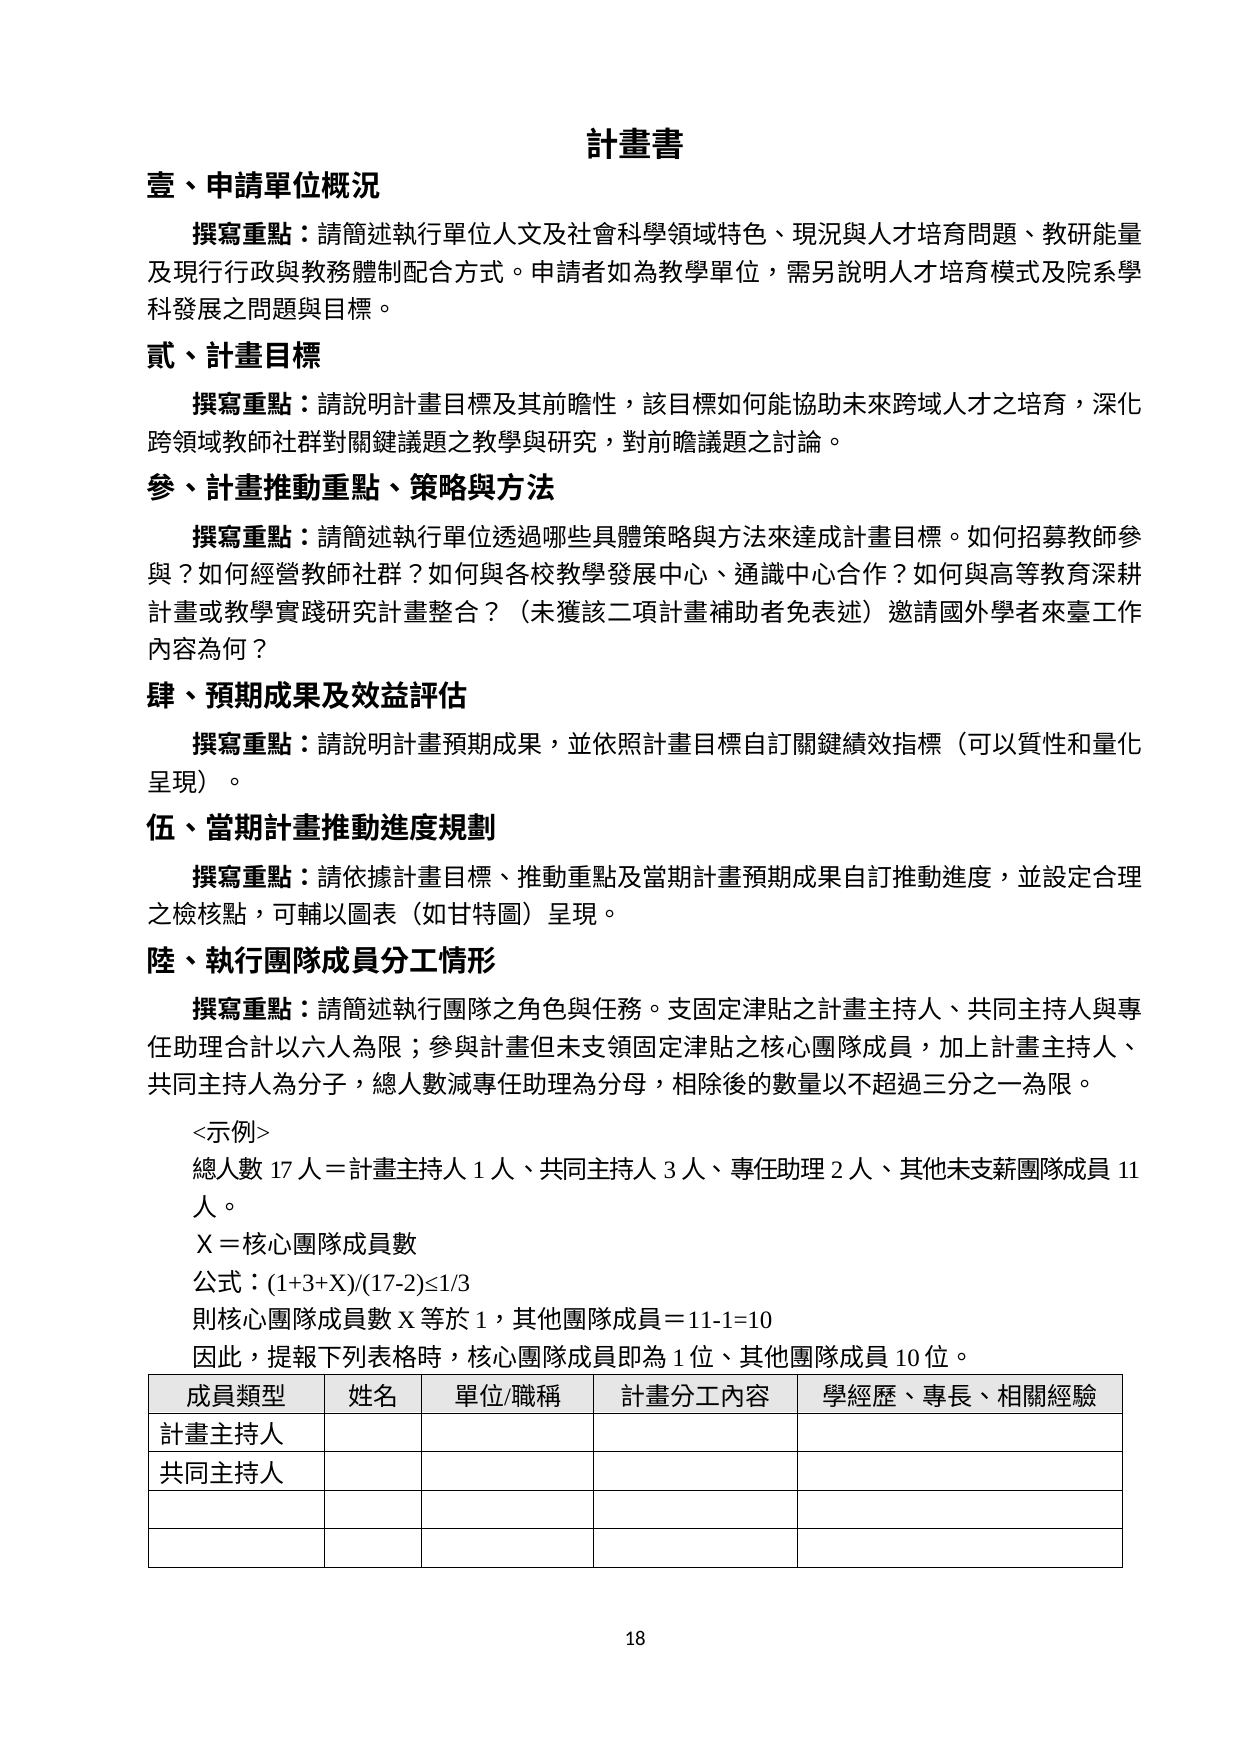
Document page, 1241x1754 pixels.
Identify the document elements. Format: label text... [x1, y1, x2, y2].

table_cell [422, 1452, 593, 1489]
text 計畫書 [158, 118, 1112, 166]
table_cell [798, 1529, 1122, 1567]
list 執行團隊成員分工情形 [147, 941, 1143, 979]
table_cell [422, 1491, 593, 1528]
table_header 計畫分工內容 [594, 1375, 797, 1412]
text 撰寫重點：請說明計畫目標及其前瞻性，該目標如何能協助未來跨域人才之培育，深化跨領域教師社群對關鍵議題之教學與研究，對前瞻議題之討論。 [148, 384, 1143, 459]
list 預期成果及效益評估 [147, 676, 1143, 714]
table_header 學經歷、專長、相關經驗 [798, 1375, 1122, 1412]
table_cell [149, 1491, 324, 1528]
list 申請單位概況 [147, 166, 1122, 204]
text 則核心團隊成員數X等於1，其他團隊成員＝11-1=10 [148, 1299, 1143, 1336]
table_cell [798, 1491, 1122, 1528]
table_cell [798, 1452, 1122, 1489]
table_cell [325, 1414, 421, 1451]
text 撰寫重點：請說明計畫預期成果，並依照計畫目標自訂關鍵績效指標（可以質性和量化呈現）。 [148, 724, 1143, 799]
list 當期計畫推動進度規劃 [147, 809, 1143, 846]
text 因此，提報下列表格時，核心團隊成員即為1位、其他團隊成員10位。 [148, 1336, 1143, 1374]
text Ｘ＝核心團隊成員數 [148, 1224, 1143, 1261]
table_cell [325, 1452, 421, 1489]
table_cell [422, 1529, 593, 1567]
list 計畫目標 [147, 336, 1143, 374]
table_cell [149, 1529, 324, 1567]
table_header 姓名 [325, 1375, 421, 1412]
table_cell [594, 1452, 797, 1489]
table_cell 計畫主持人 [149, 1414, 324, 1451]
text 總人數17人＝計畫主持人1人、共同主持人3人、專任助理2人、其他未支薪團隊成員11人。 [192, 1149, 1143, 1224]
text 撰寫重點：請依據計畫目標、推動重點及當期計畫預期成果自訂推動進度，並設定合理之檢核點，可輔以圖表（如甘特圖）呈現。 [148, 856, 1143, 931]
text 撰寫重點：請簡述執行團隊之角色與任務。支固定津貼之計畫主持人、共同主持人與專任助理合計以六人為限；參與計畫但未支領固定津貼之核心團隊成員，加上計畫主持人、共同主持人為分子，總人數減專任助理為分母，相除後的數量以不超過三分之一為限。 [148, 989, 1143, 1101]
text 公式：(1+3+X)/(17-2)≤1/3 [148, 1261, 1143, 1299]
table_cell 共同主持人 [149, 1452, 324, 1489]
table_header 成員類型 [149, 1375, 324, 1412]
table_cell [594, 1529, 797, 1567]
table_header 單位/職稱 [422, 1375, 593, 1412]
table_cell [798, 1414, 1122, 1451]
table_cell [594, 1491, 797, 1528]
text 撰寫重點：請簡述執行單位人文及社會科學領域特色、現況與人才培育問題、教研能量及現行行政與教務體制配合方式。申請者如為教學單位，需另說明人才培育模式及院系學科發展之問題與目標。 [148, 214, 1143, 326]
table_cell [594, 1414, 797, 1451]
table_cell [325, 1529, 421, 1567]
text 撰寫重點：請簡述執行單位透過哪些具體策略與方法來達成計畫目標。如何招募教師參與？如何經營教師社群？如何與各校教學發展中心、通識中心合作？如何與高等教育深耕計畫或教學實踐研究計畫整合？（未獲該二項計畫補助者免表述）邀請國外學者來臺工作內容為何？ [148, 516, 1143, 666]
table_cell [422, 1414, 593, 1451]
list 計畫推動重點、策略與方法 [147, 469, 1143, 506]
text <示例> [148, 1111, 1143, 1149]
table_cell [325, 1491, 421, 1528]
